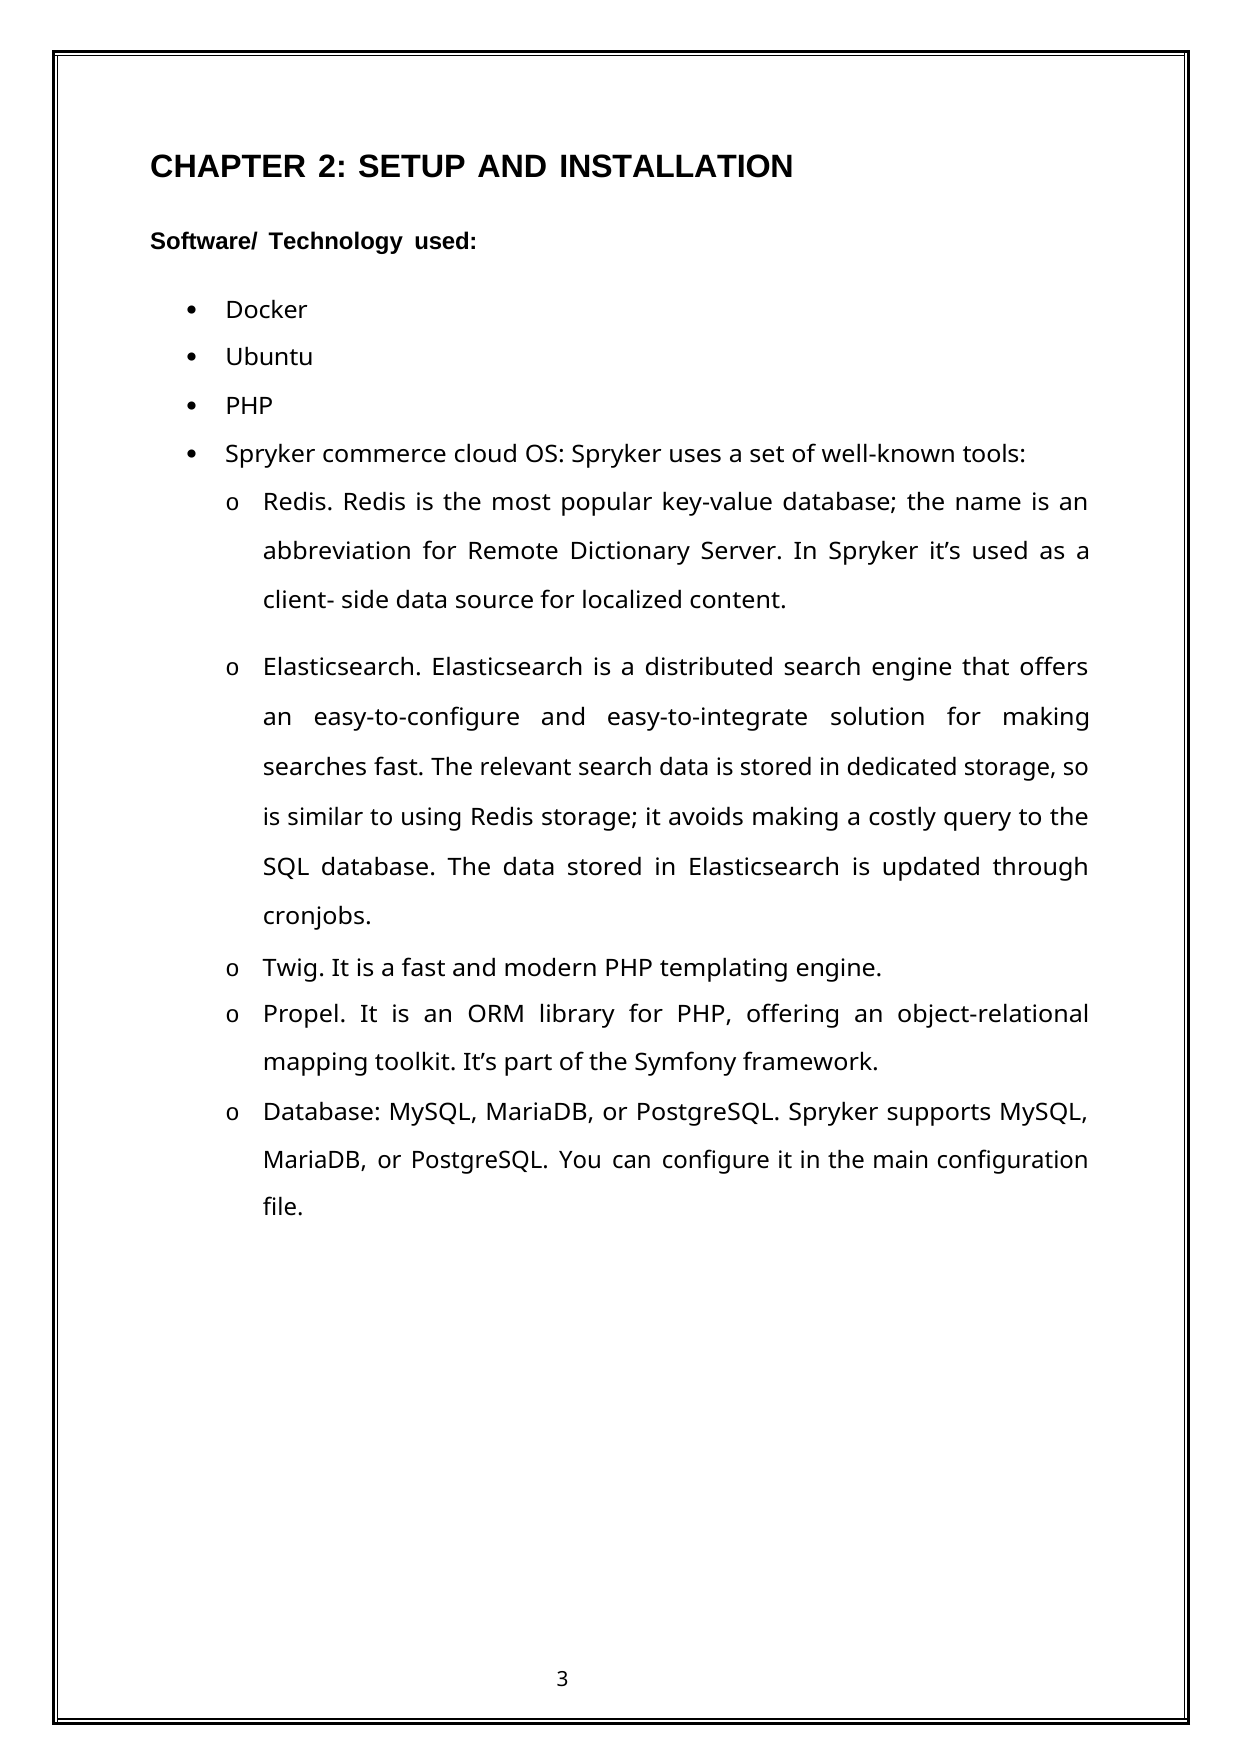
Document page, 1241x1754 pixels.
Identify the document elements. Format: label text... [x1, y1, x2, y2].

list Elasticsearch. Elasticsearch is a distributed search engine that offers an easy-to-configure and easy-to-integrate solution for making searches fast. The relevant search data is stored in dedicated storage, so is similar to using Redis storage; it avoids making a costly query to the SQL database. The data stored in Elasticsearch is updated through cronjobs. [225, 650, 1090, 932]
subtitle CHAPTER 2: SETUP AND INSTALLATION [150, 148, 1115, 185]
list Ubuntu [187, 340, 1115, 373]
list Propel. It is an ORM library for PHP, offering an object-relational mapping toolkit. It’s part of the Symfony framework. [225, 997, 1090, 1077]
list Twig. It is a fast and modern PHP templating engine. [225, 951, 1115, 983]
list Database: MySQL, MariaDB, or PostgreSQL. Spryker supports MySQL, MariaDB, or PostgreSQL. You can configure it in the main configuration file. [225, 1095, 1089, 1223]
list PHP [187, 388, 1115, 421]
list Spryker commerce cloud OS: Spryker uses a set of well-known tools: [187, 437, 1115, 469]
text Software/ Technology used: [150, 227, 1115, 255]
list Redis. Redis is the most popular key-value database; the name is an abbreviation for Remote Dictionary Server. In Spryker it’s used as a client- side data source for localized content. [225, 484, 1090, 615]
list Docker [187, 293, 1115, 325]
